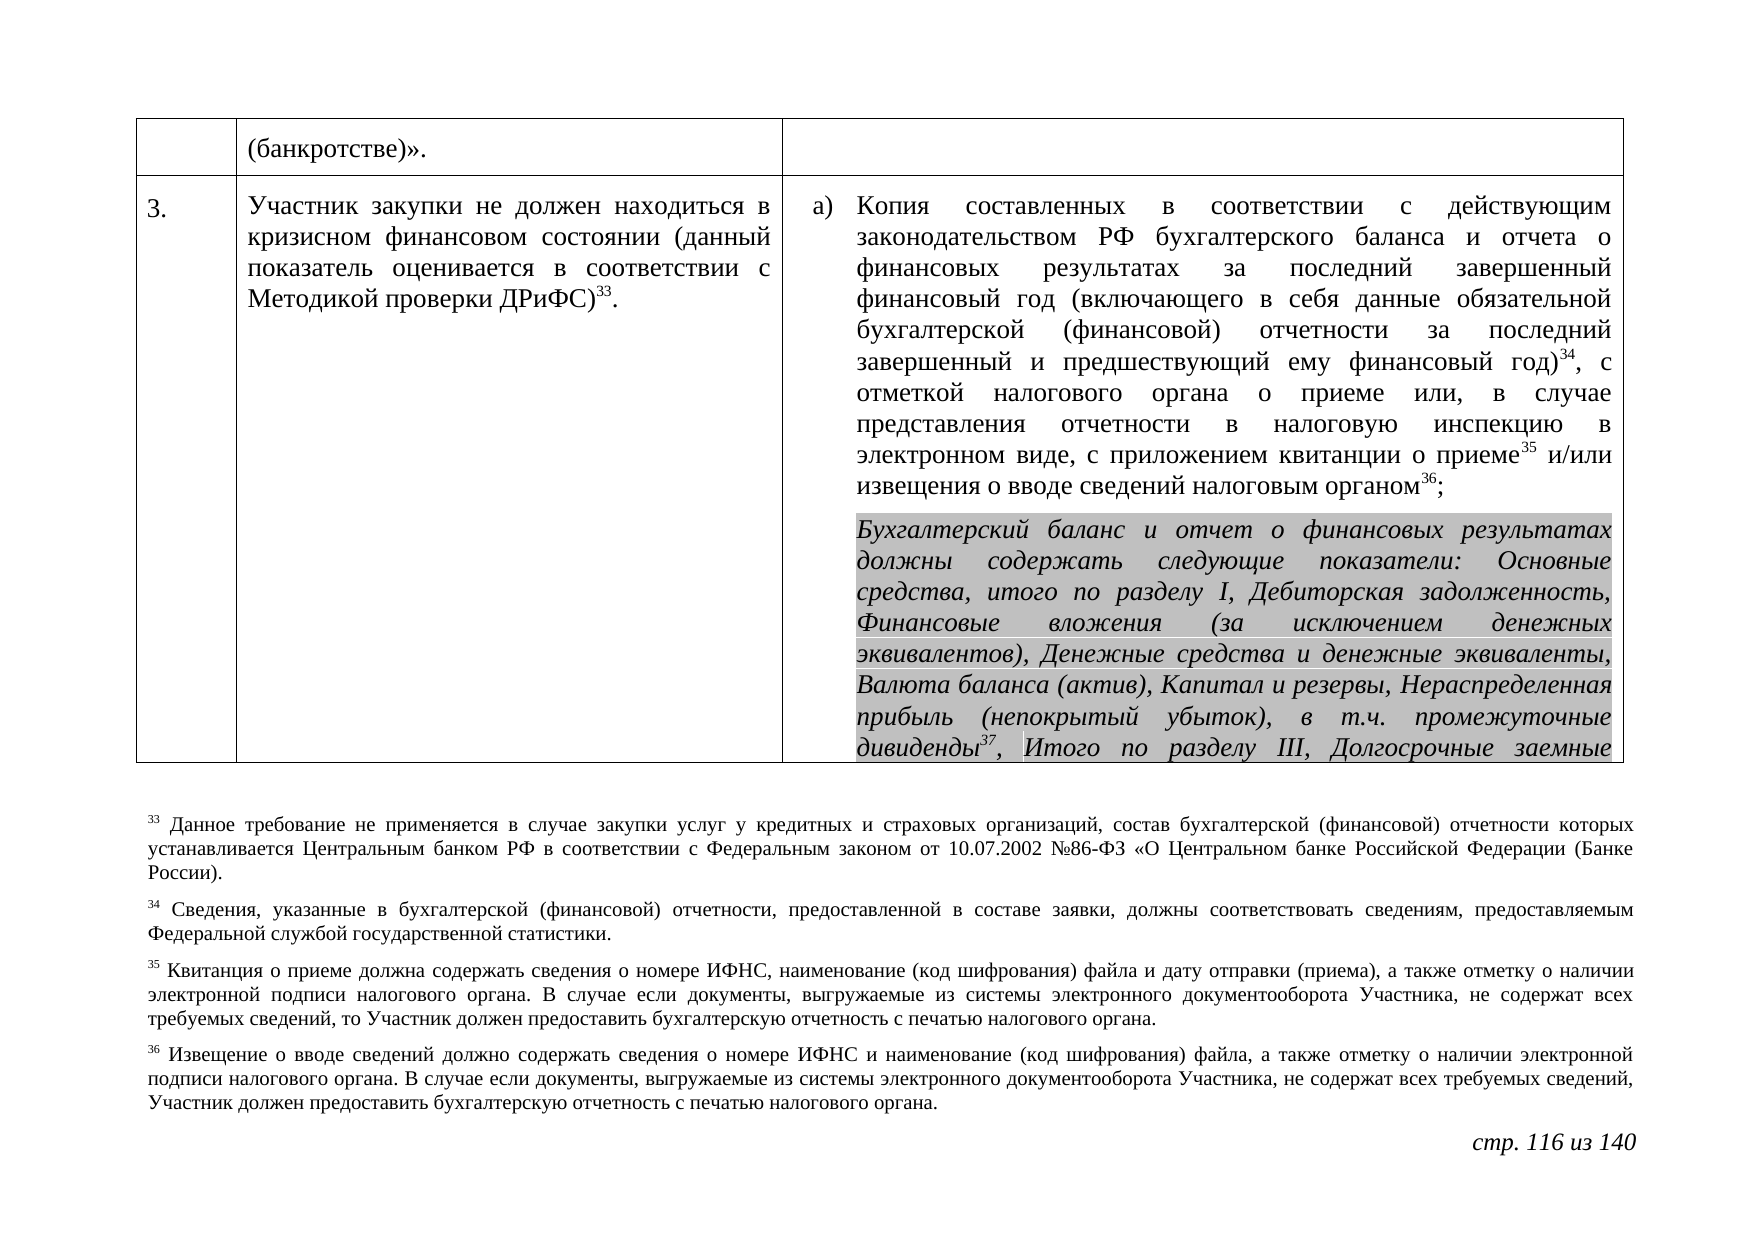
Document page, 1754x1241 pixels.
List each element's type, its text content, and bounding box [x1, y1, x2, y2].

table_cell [783, 119, 1623, 175]
table_cell [137, 176, 236, 762]
table_cell Копия составленных в соответствии с действующим законодательством РФ бухгалтерского баланса и отчета о финансовых результатах за последний завершенный финансовый год (включающего в себя данные обязательной бухгалтерской (финансовой) отчетности за последний завершенный и предшествующий ему финансовый год), с отметкой налогового органа о приеме или, в случае представления отчетности в налоговую инспекцию в электронном виде, с приложением квитанции о приеме и/или извещения о вводе сведений налоговым органом; Бухгалтерский баланс и отчет о финансовых результатах должны содержать следующие показатели: Основные средства, итого по разделу I, Дебиторская задолженность, Финансовые вложения (за исключением денежных эквивалентов), Денежные средства и денежные эквиваленты, Валюта баланса (актив), Капитал и резервы, Нераспределенная прибыль (непокрытый убыток), в т.ч. промежуточные дивиденды, Итого по разделу III, Долгосрочные заемные средства, Итого по разделу IV, Краткосрочные заемные средства, Кредиторская задолженность, Итого по разделу V, Валюта баланса (пассив), Выручка, Проценты к уплате, Прибыль (убыток) до налогообложения. В случае если Участник предоставляет в налоговые органы упрощенную бухгалтерскую (финансовую) отчетность, ему необходимо предоставить в составе заявки копию данной отчетности с отметкой налогового органа о приеме или, в случае представления отчетности в налоговую инспекцию в электронном виде, с приложением квитанции о приеме и/или извещения о вводе сведений налоговым органом, а также дополнительно сведения о размере всех требуемых показателей по установленной в настоящей Документации о закупке форме (подраздел 7.8) по данным отчетных периодов, содержащихся в предоставленной упрощенной бухгалтерской (финансовой) отчетности. Иные участники закупки (индивидуальные предприниматели и иностранные лица), имеющие право не вести бухгалтерский учет в соответствии с п.2 ст.6 Федерального закона от 06.12.2011 №402-ФЗ «О бухгалтерском учете», предоставляют данные за последний завершенный и предшествующий ему финансовый год по установленной в Документации о закупке форме — Данные бухгалтерской (финансовой) отчетности (форма 8) (подраздел 7.8), заверенные подписями индивидуального предпринимателя / руководителя и главного бухгалтера, а также печатью Участника (при наличии таковой). Вновь зарегистрированные участники, на момент подачи заявки не предоставлявшие в соответствии с действующим законодательством РФ в налоговые органы бухгалтерскую (финансовую) отчетность за завершенный финансовый год, предоставляют заверенную подписями руководителя и главного бухгалтера, а также печатью Участника (при наличии таковой) копию составленной в соответствии с требованиями действующего законодательства РФ промежуточной бухгалтерской (финансовой) отчетности (за последний завершенный квартал), содержащую все вышеперечисленные показатели, либо данные по установленной в Документации о закупке форме — Данные бухгалтерской (финансовой) отчетности (форма 8) (подраздел 7.8). [783, 176, 1623, 762]
table_cell Участник закупки не должен находиться в кризисном финансовом состоянии (данный показатель оценивается в соответствии с Методикой проверки ДРиФС). [237, 176, 782, 762]
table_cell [237, 119, 782, 175]
table_cell [137, 119, 236, 175]
